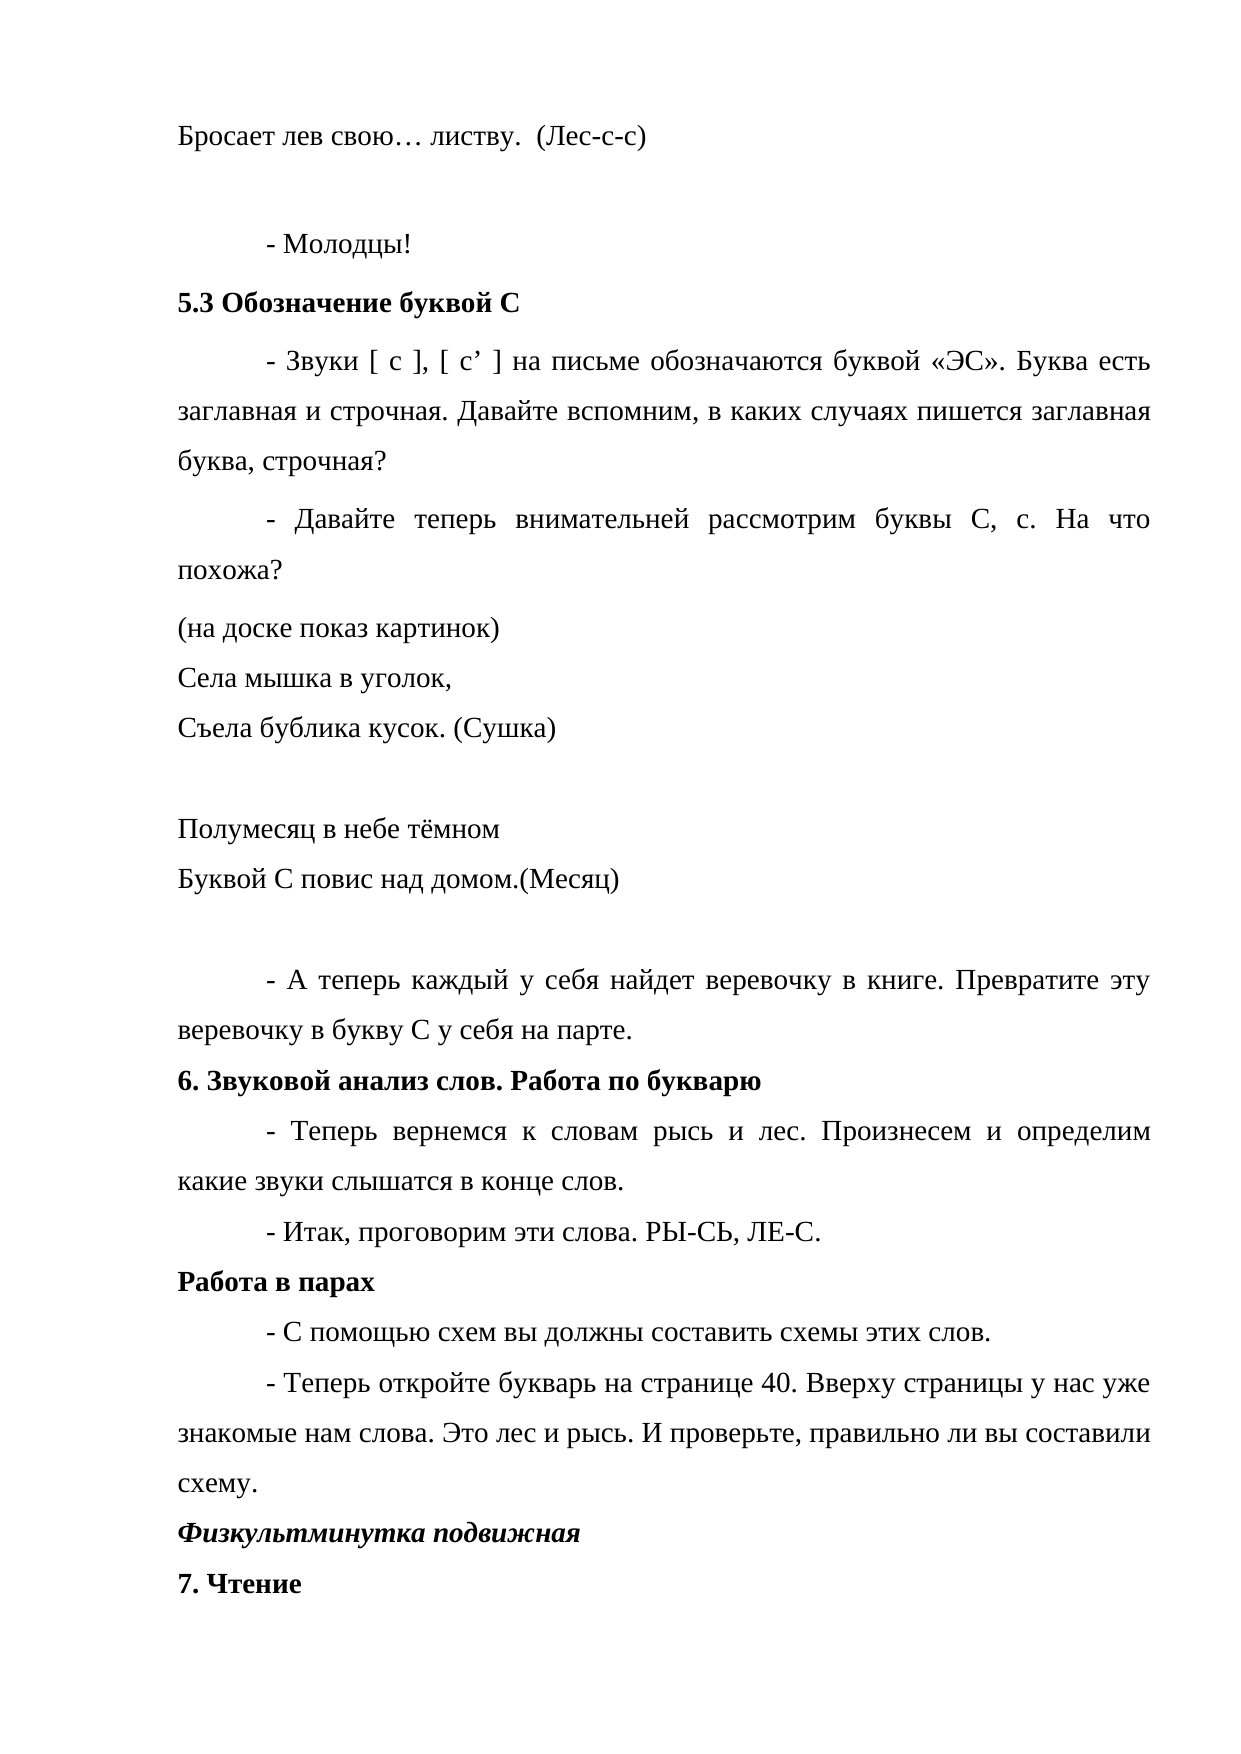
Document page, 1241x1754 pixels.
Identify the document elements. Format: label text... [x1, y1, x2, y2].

text - Теперь откройте букварь на странице 40. Вверху страницы у нас уже знакомые нам слова. Это лес и рысь. И проверьте, правильно ли вы составили схему. [177, 1365, 1152, 1499]
text 5.3 Обозначение буквой С [177, 285, 1152, 318]
text - С помощью схем вы должны составить схемы этих слов. [177, 1314, 1152, 1348]
text - Давайте теперь внимательней рассмотрим буквы С, с. На что похожа? [177, 502, 1152, 585]
text Полумесяц в небе тёмном [177, 811, 1152, 845]
text 6. Звуковой анализ слов. Работа по букварю [177, 1063, 1152, 1096]
text Села мышка в уголок, [177, 660, 1152, 694]
text Физкультминутка подвижная [177, 1516, 1152, 1549]
text - Теперь вернемся к словам рысь и лес. Произнесем и определим какие звуки слышатся в конце слов. [177, 1113, 1152, 1197]
text - Итак, проговорим эти слова. РЫ-СЬ, ЛЕ-С. [177, 1214, 1152, 1247]
text Работа в парах [177, 1264, 1152, 1298]
text Буквой С повис над домом.(Месяц) [177, 862, 1152, 895]
text Бросает лев свою… листву. (Лес-с-с) [177, 118, 1152, 152]
text - А теперь каждый у себя найдет веревочку в книге. Превратите эту веревочку в букву С у себя на парте. [177, 962, 1152, 1046]
text 7. Чтение [177, 1566, 1152, 1599]
text Съела бублика кусок. (Сушка) [177, 711, 1152, 744]
text - Молодцы! [177, 227, 1152, 260]
text (на доске показ картинок) [177, 610, 1152, 643]
text - Звуки [ с ], [ с’ ] на письме обозначаются буквой «ЭС». Буква есть заглавная и строчная. Давайте вспомним, в каких случаях пишется заглавная буква, строчная? [177, 343, 1152, 477]
